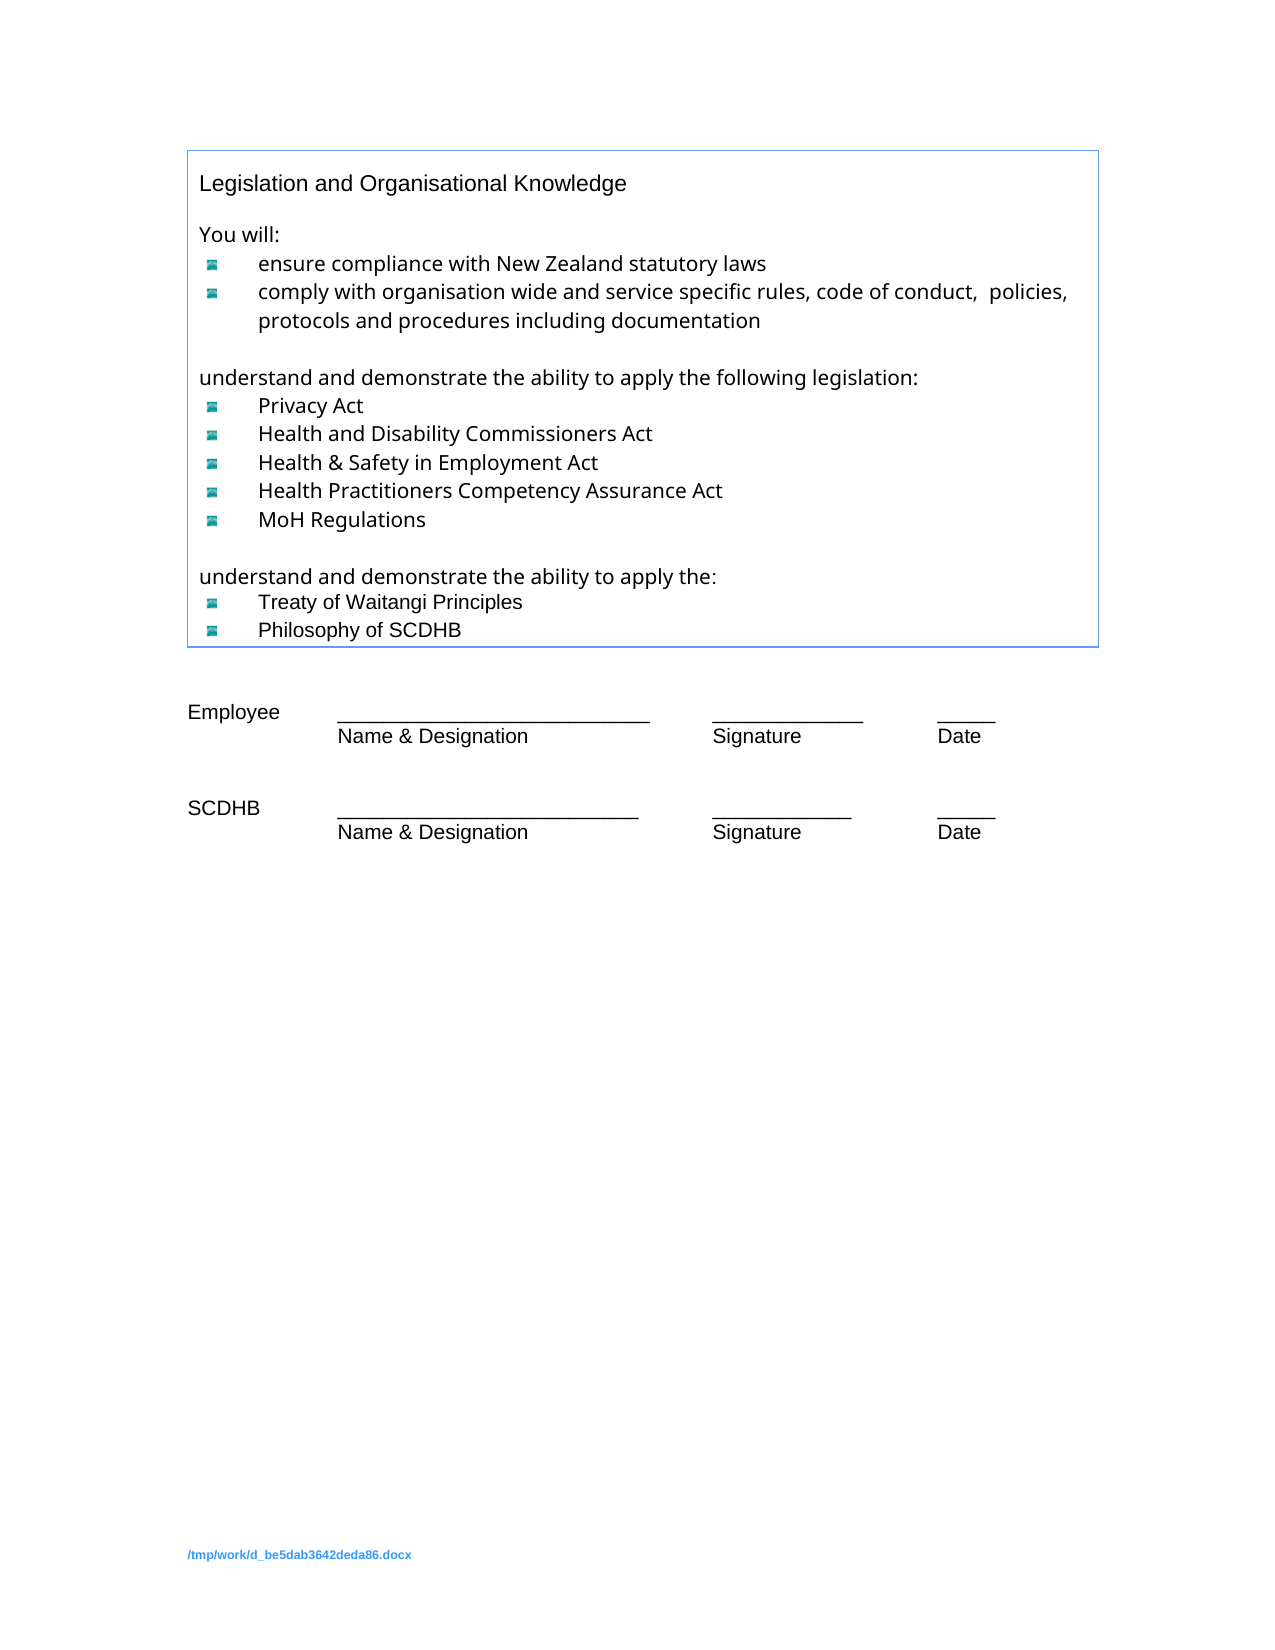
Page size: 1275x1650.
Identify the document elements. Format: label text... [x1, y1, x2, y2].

picture [200, 510, 217, 528]
picture [200, 620, 217, 638]
picture [200, 283, 217, 300]
picture [200, 482, 217, 499]
text SCDHB __________________________ ____________ _____ [187, 796, 1087, 820]
text Name & Designation Signature Date [262, 820, 1087, 844]
text Name & Designation Signature Date [262, 724, 1087, 748]
text Employee ___________________________ _____________ _____ [187, 700, 1087, 724]
picture [200, 593, 217, 610]
picture [200, 254, 217, 272]
table_cell Legislation and Organisational Knowledge You will: ensure compliance with statutory laws comply with organisation wide and service specific rules, code of conduct, policies, protocols and procedures including documentation understand and demonstrate the ability to apply the following legislation: Privacy Act Health and Disability Commissioners Act Health & Safety in Employment Act Health Practitioners Competency Assurance Act MoH Regulations understand and demonstrate the ability to apply the: Treaty of Waitangi Principles Philosophy of SCDHB [188, 151, 1098, 646]
picture [200, 396, 217, 414]
picture [200, 453, 217, 471]
picture [200, 425, 217, 442]
